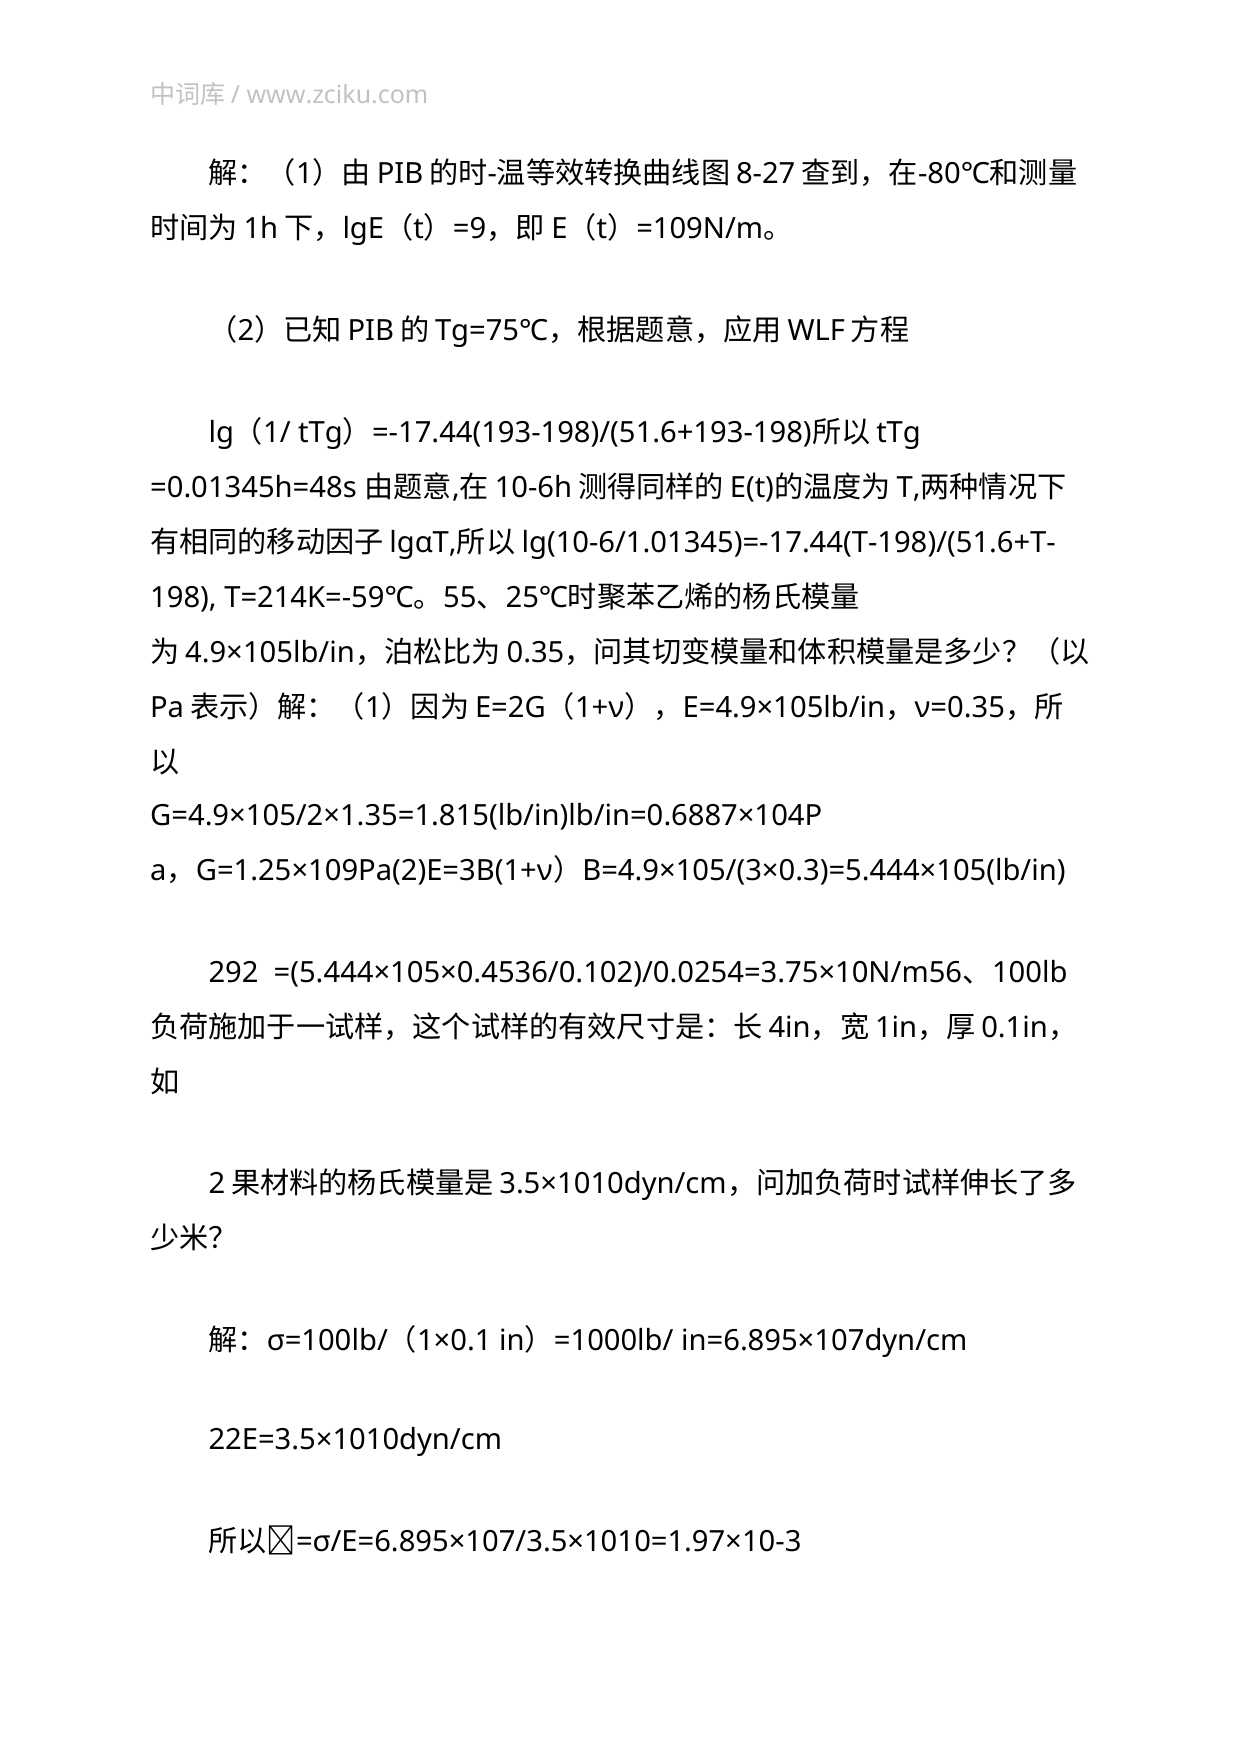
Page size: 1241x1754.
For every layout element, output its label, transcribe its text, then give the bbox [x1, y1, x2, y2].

text 解：σ=100lb/（1×0.1 in）=1000lb/ in=6.895×107dyn/cm [150, 1317, 1090, 1359]
text 292 =(5.444×105×0.4536/0.102)/0.0254=3.75×10N/m56、100lb负荷施加于一试样，这个试样的有效尺寸是：长4in，宽1in，厚0.1in，如 [150, 948, 1090, 1100]
text （2）已知PIB的Tg=75℃，根据题意，应用WLF方程 [150, 307, 1090, 349]
text lg（1/ tTg）=-17.44(193-198)/(51.6+193-198)所以tTg =0.01345h=48s 由题意,在10-6h测得同样的E(t)的温度为T,两种情况下有相同的移动因子lgαT,所以 lg(10-6/1.01345)=-17.44(T-198)/(51.6+T-198), T=214K=-59℃。55、25℃时聚苯乙烯的杨氏模量为4.9×105lb/in，泊松比为0.35，问其切变模量和体积模量是多少？（以Pa表示）解：（1）因为E=2G（1+ν），E=4.9×105lb/in，ν=0.35，所以 G=4.9×105/2×1.35=1.815(lb/in)lb/in=0.6887×104Pa，G=1.25×109Pa(2)E=3B(1+ν）B=4.9×105/(3×0.3)=5.444×105(lb/in) [150, 409, 1090, 888]
text 解：（1）由PIB的时-温等效转换曲线图8-27查到，在-80℃和测量时间为1h下，lgE（t）=9，即 E（t）=109N/m。 [150, 150, 1090, 247]
text 所以=σ/E=6.895×107/3.5×1010=1.97×10-3 [150, 1517, 1090, 1559]
text 22E=3.5×1010dyn/cm [150, 1419, 1090, 1458]
text 2果材料的杨氏模量是3.5×1010dyn/cm，问加负荷时试样伸长了多少米？ [150, 1160, 1090, 1257]
